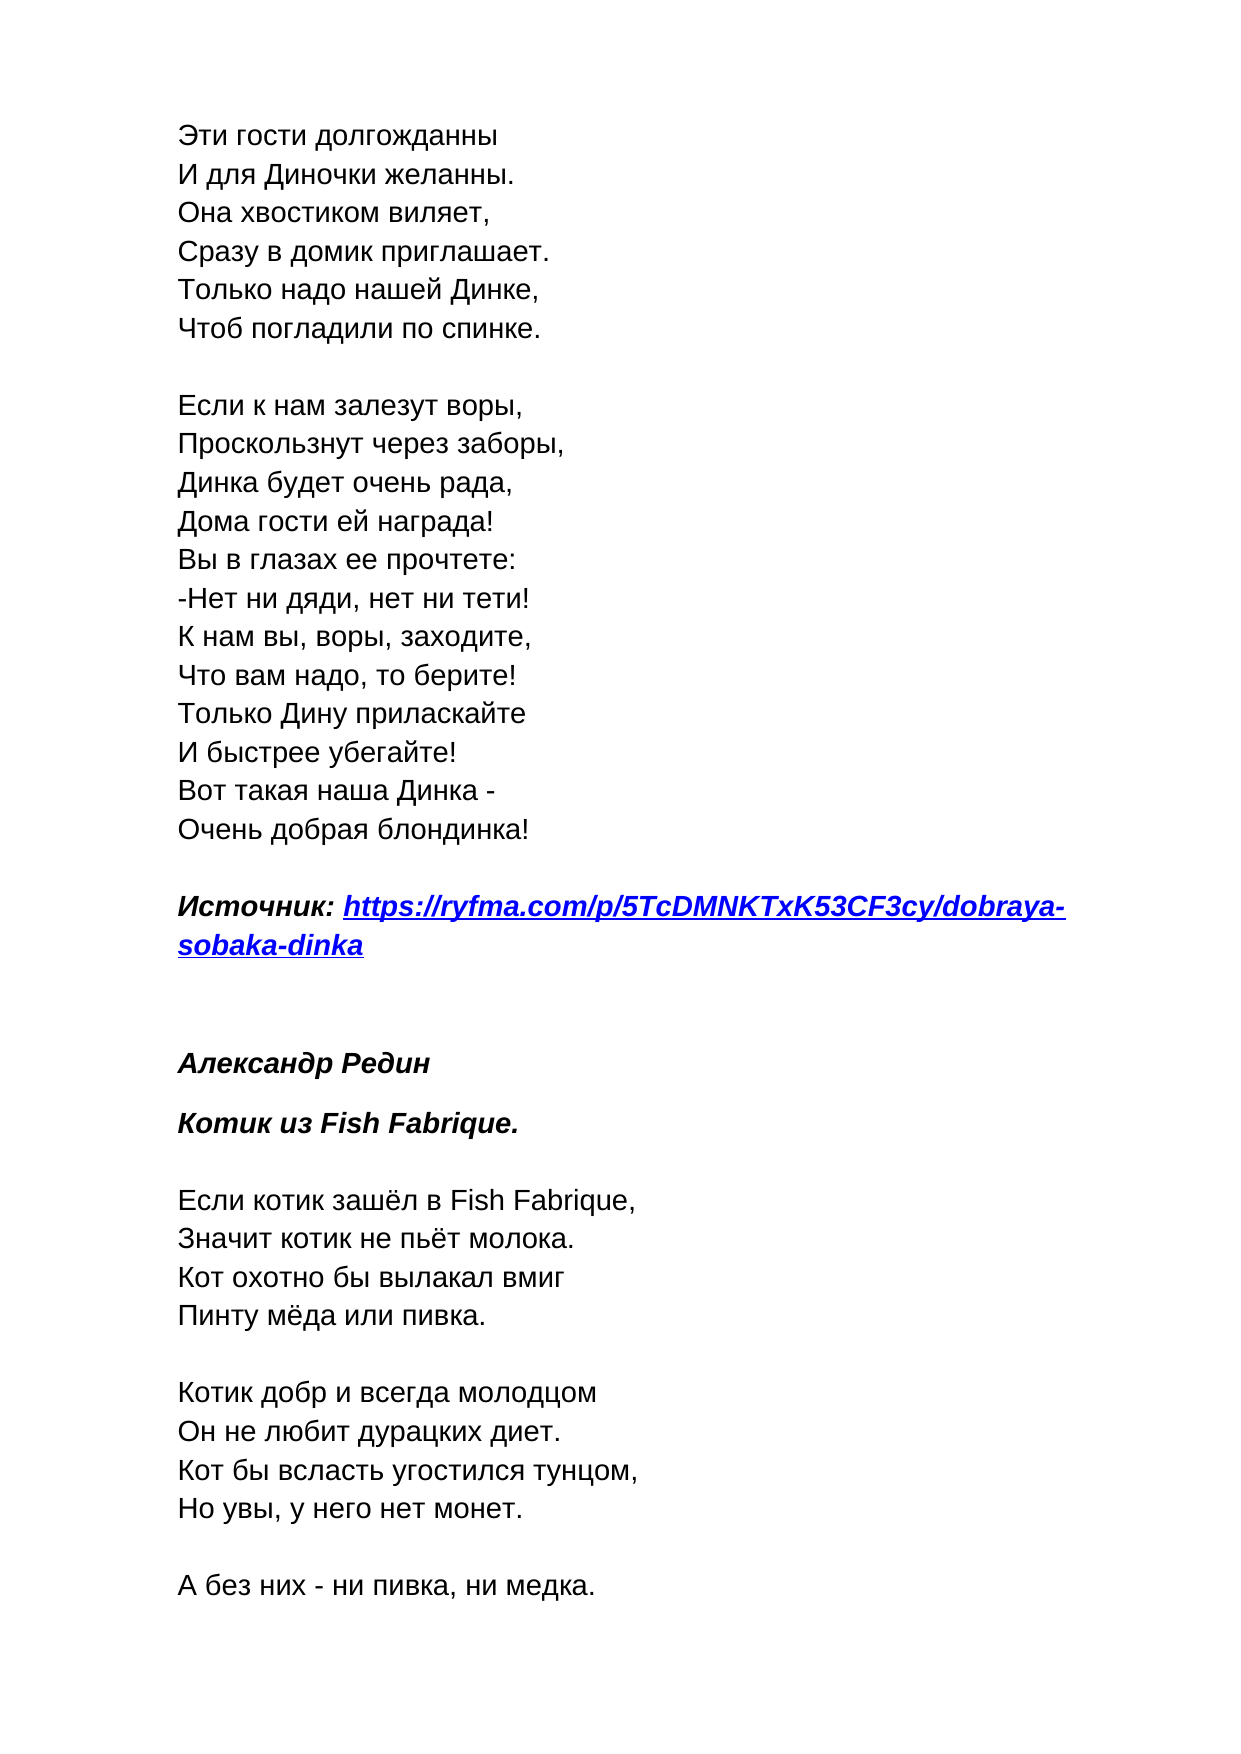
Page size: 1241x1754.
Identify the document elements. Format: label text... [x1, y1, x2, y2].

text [177, 118, 1152, 961]
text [177, 1106, 1152, 1602]
text Александр Редин [177, 1046, 1152, 1080]
